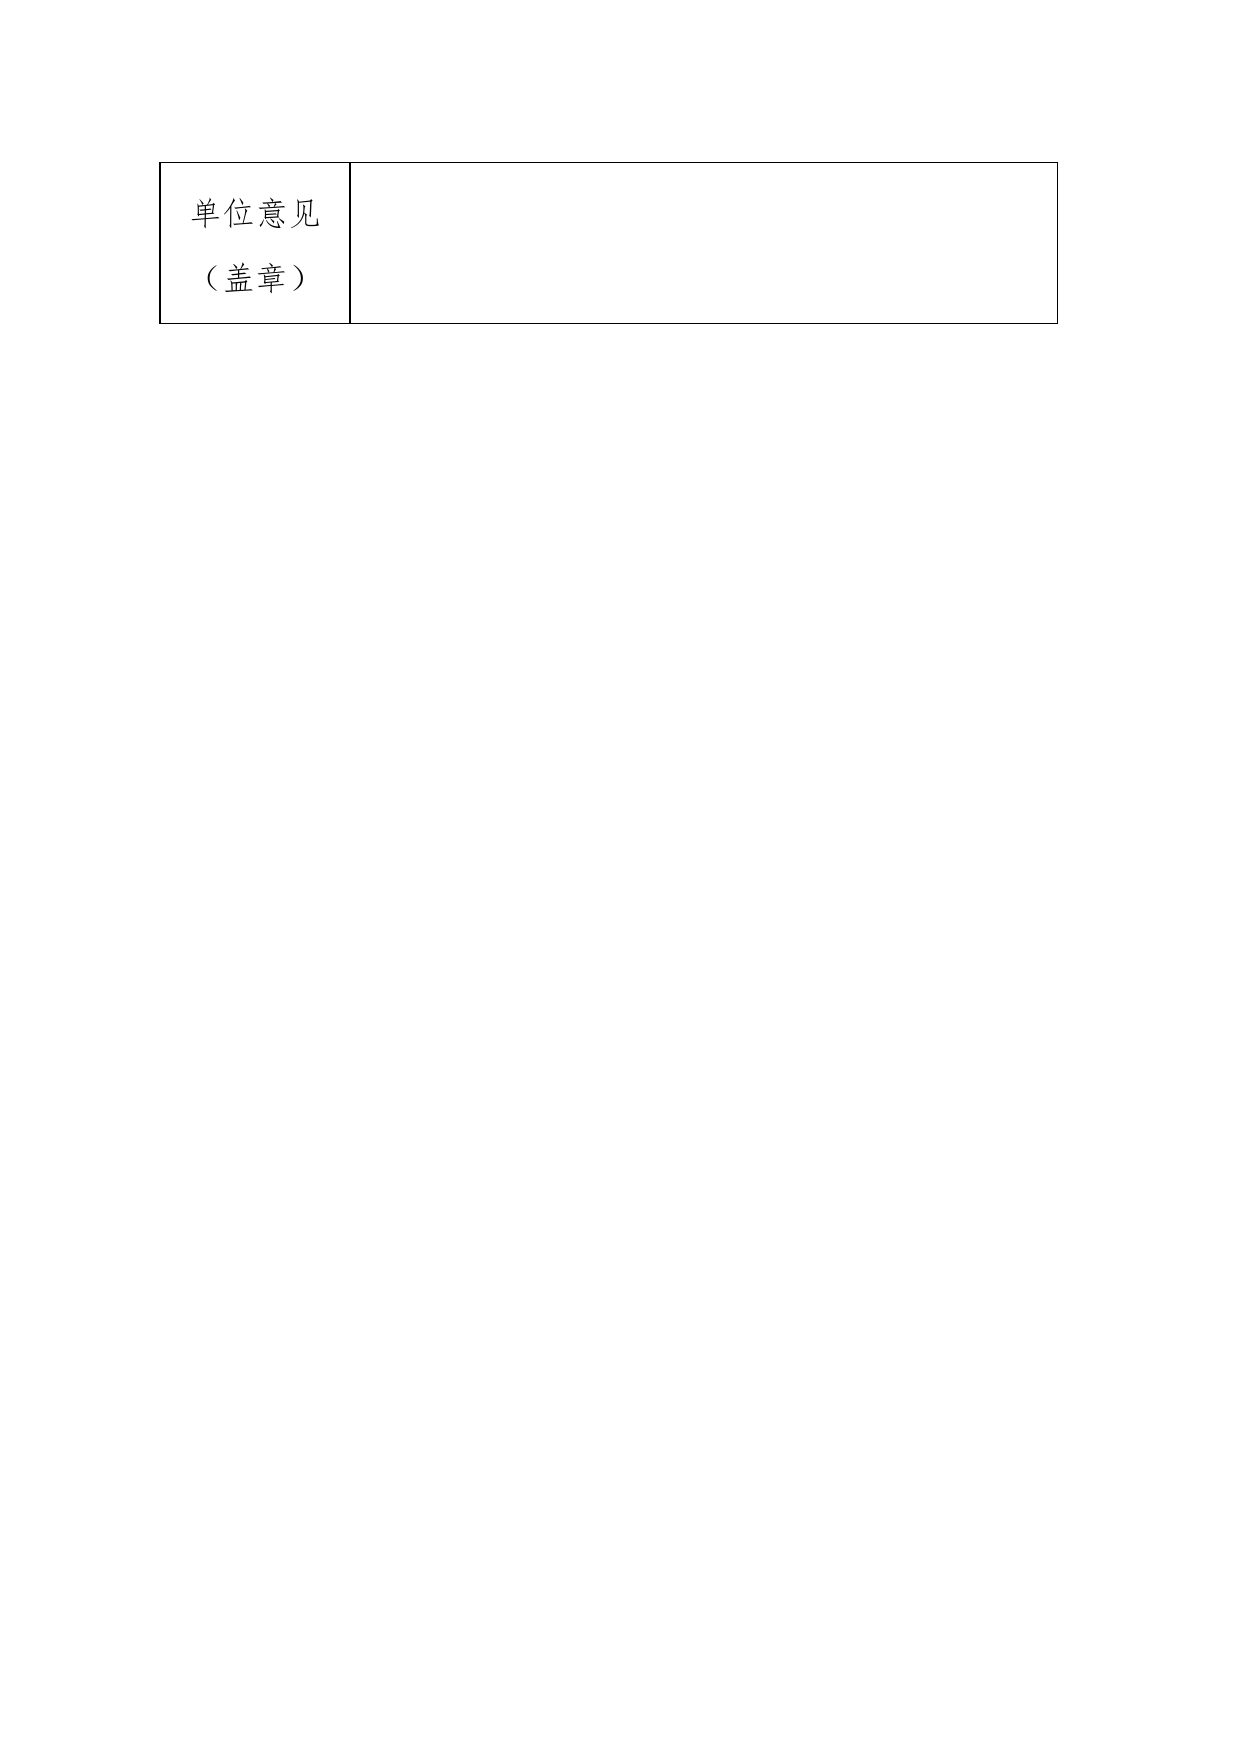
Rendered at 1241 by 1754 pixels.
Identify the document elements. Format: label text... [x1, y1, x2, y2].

table_cell 单位意见 （盖章） [161, 163, 349, 323]
table_cell [351, 163, 1057, 323]
